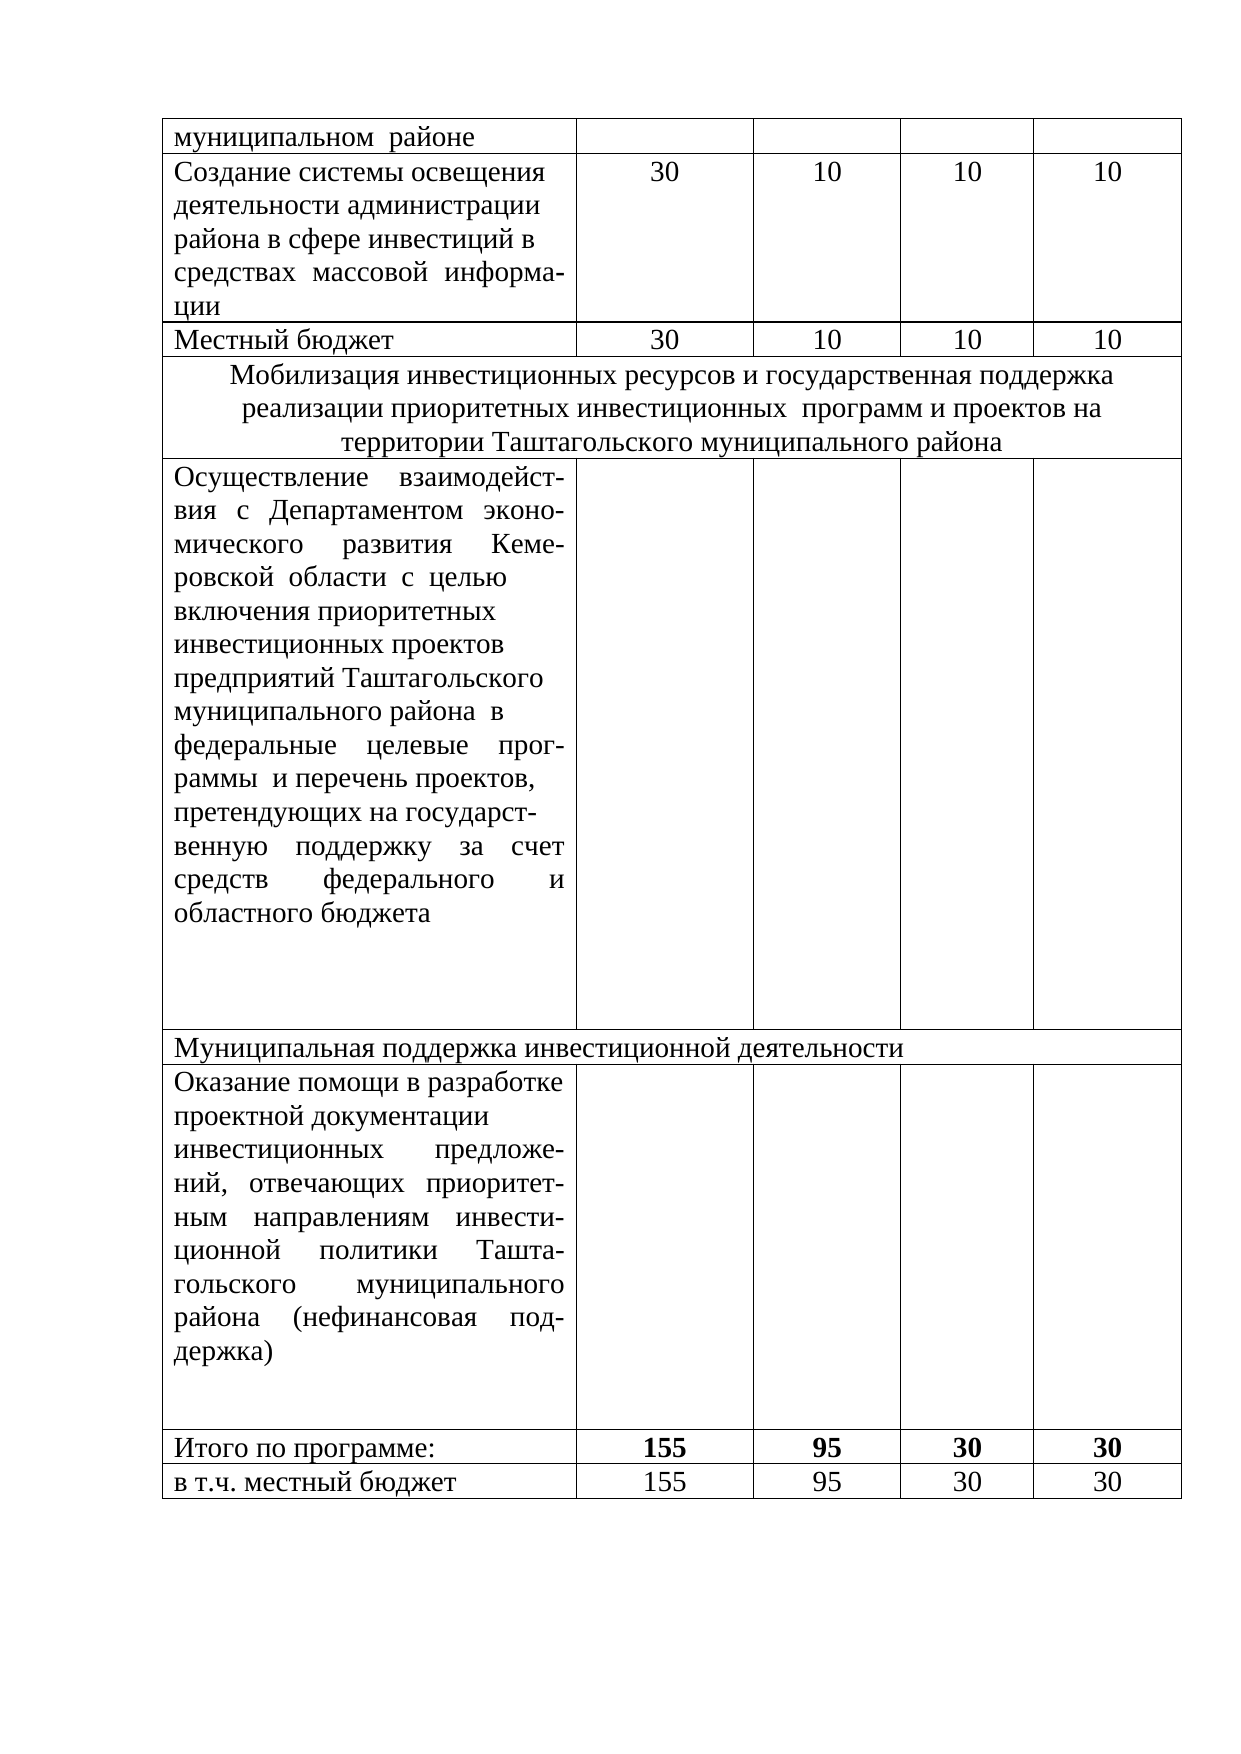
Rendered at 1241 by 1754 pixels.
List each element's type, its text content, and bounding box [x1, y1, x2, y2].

table_cell 10 [1034, 154, 1181, 321]
table_cell [577, 119, 753, 153]
table_cell Оказание помощи в разработке проектной документации инвестиционных предложе-ний, отвечающих приоритет-ным направлениям инвести-ционной политики Ташта-гольского муниципального района (нефинансовая под-держка) [163, 1065, 576, 1429]
table_cell в т.ч. местный бюджет [163, 1464, 576, 1498]
table_cell [1034, 459, 1181, 1029]
table_cell 30 [901, 1464, 1033, 1498]
table_cell 95 [754, 1430, 900, 1463]
table_cell Муниципальная поддержка инвестиционной деятельности [163, 1030, 1181, 1063]
table_cell [901, 119, 1033, 153]
table_cell [577, 1065, 753, 1429]
table_cell Создание системы освещения деятельности администрации района в сфере инвестиций в средствах массовой информа-ции [163, 154, 576, 321]
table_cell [163, 119, 576, 153]
table_cell 30 [1034, 1464, 1181, 1498]
table_cell Итого по программе: [163, 1430, 576, 1463]
table_cell 95 [754, 1464, 900, 1498]
table_cell 30 [577, 154, 753, 321]
table_cell 10 [754, 323, 900, 356]
table_cell [754, 1065, 900, 1429]
table_cell Осуществление взаимодейст-вия с Департаментом эконо-мического развития Кеме-ровской области с целью включения приоритетных инвестиционных проектов предприятий Таштагольского муниципального района в федеральные целевые прог-раммы и перечень проектов, претендующих на государст- венную поддержку за счет средств федерального и областного бюджета [163, 459, 576, 1029]
table_cell Местный бюджет [163, 323, 576, 356]
table_cell [1034, 119, 1181, 153]
table_cell [1034, 1065, 1181, 1429]
table_cell [754, 119, 900, 153]
table_cell 155 [577, 1464, 753, 1498]
table_cell [901, 1065, 1033, 1429]
table_cell 30 [1034, 1430, 1181, 1463]
table_cell 10 [1034, 323, 1181, 356]
table_cell 30 [901, 1430, 1033, 1463]
table_cell 10 [901, 323, 1033, 356]
table_cell 10 [754, 154, 900, 321]
table_cell [577, 459, 753, 1029]
table_cell 30 [577, 323, 753, 356]
table_cell Мобилизация инвестиционных ресурсов и государственная поддержка реализации приоритетных инвестиционных программ и проектов на территории Таштагольского муниципального района [163, 357, 1181, 458]
table_cell 10 [901, 154, 1033, 321]
table_cell [901, 459, 1033, 1029]
table_cell 155 [577, 1430, 753, 1463]
table_cell [754, 459, 900, 1029]
